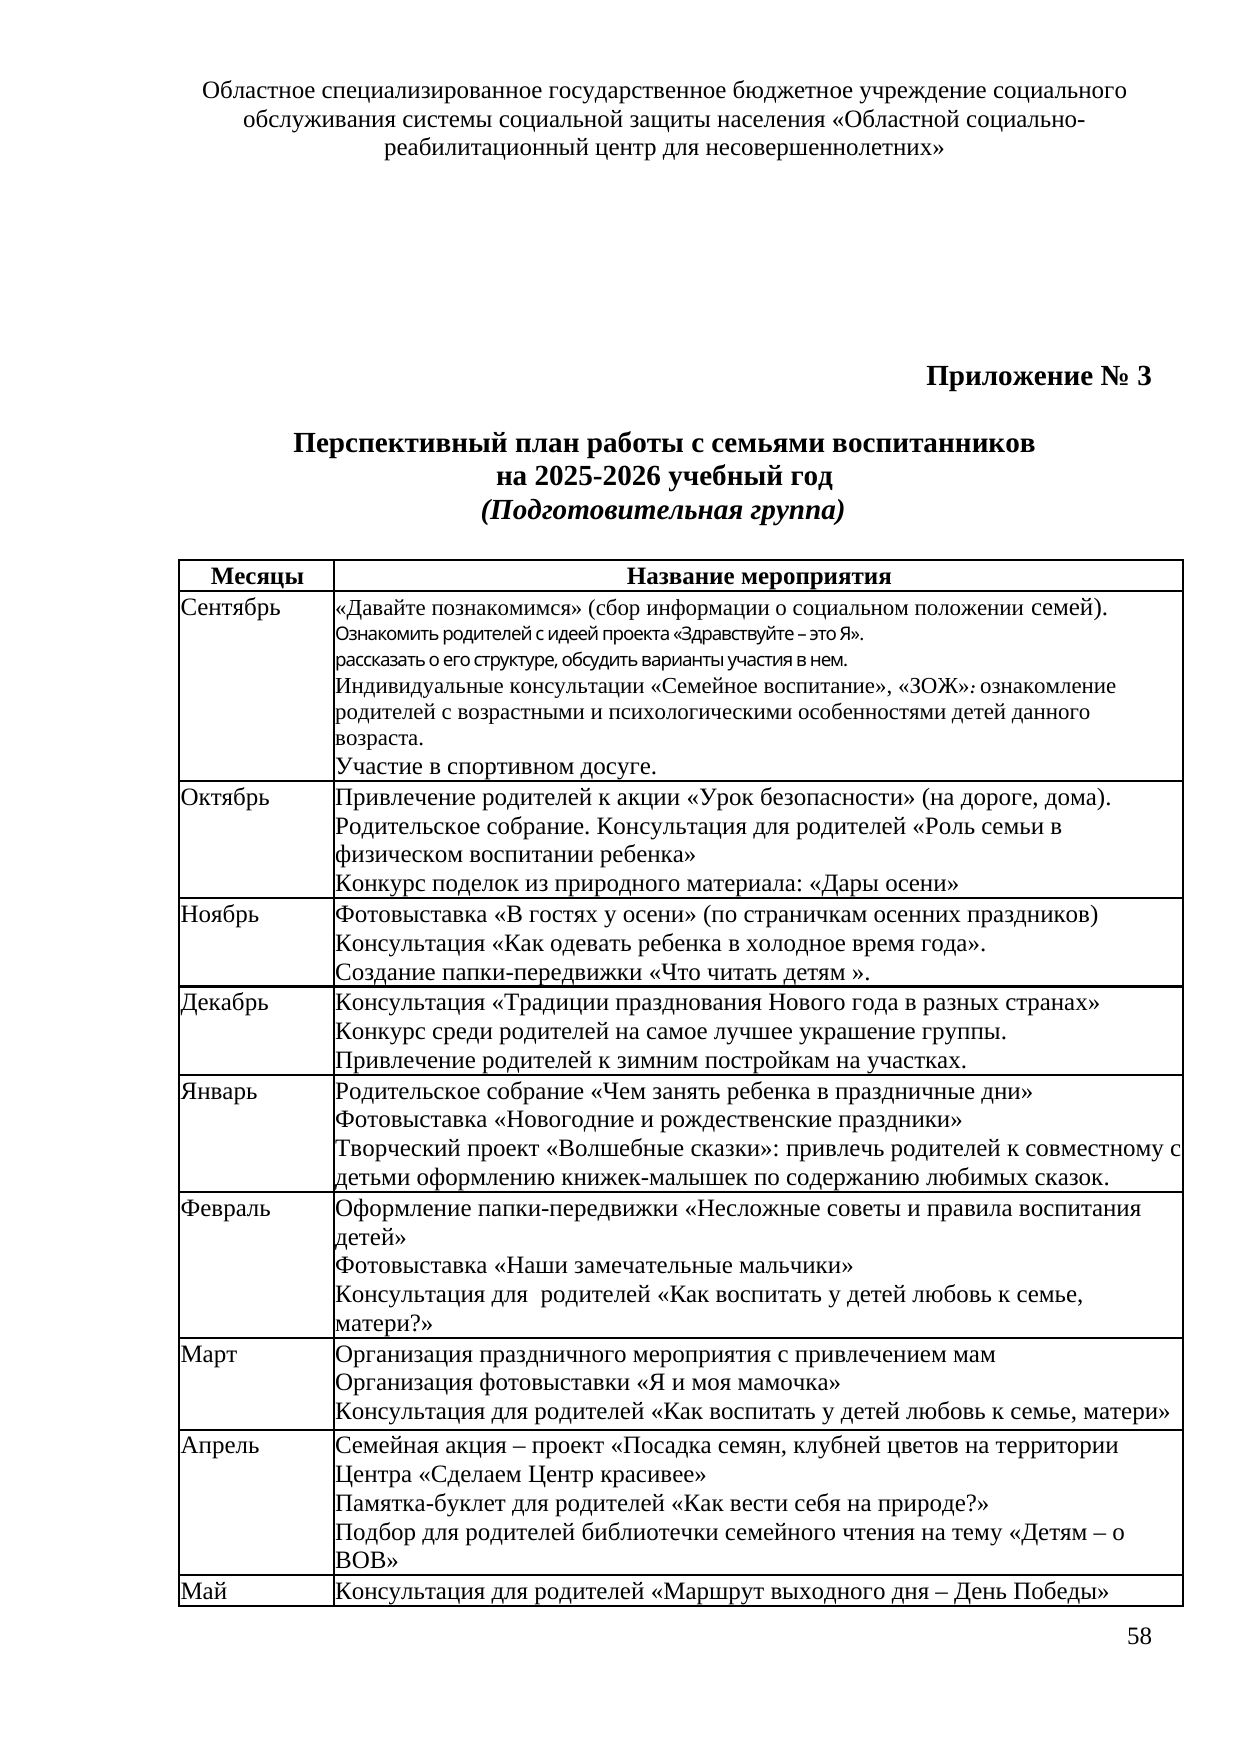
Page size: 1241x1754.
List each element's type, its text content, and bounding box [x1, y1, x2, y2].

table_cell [335, 1576, 1182, 1605]
table_cell «Давайте познакомимся» (сбор информации о социальном положении семей). Ознакомить родителей с идеей проекта «Здравствуйте – это Я». рассказать о его структуре, обсудить варианты участия в нем. Индивидуальные консультации «Семейное воспитание», «ЗОЖ»: ознакомление родителей с возрастными и психологическими особенностями детей данного возраста. Участие в спортивном досуге. [335, 592, 1182, 780]
table_cell Апрель [180, 1431, 333, 1574]
text Перспективный план работы с семьями воспитанников [177, 425, 1152, 458]
text на 2025-2026 учебный год [177, 458, 1152, 492]
table_header Название мероприятия [335, 561, 1182, 590]
table_cell Январь [180, 1076, 333, 1191]
table_cell Май [180, 1576, 333, 1605]
table_cell Консультация «Традиции празднования Нового года в разных странах» Конкурс среди родителей на самое лучшее украшение группы. Привлечение родителей к зимним постройкам на участках. [335, 988, 1182, 1074]
table_cell Февраль [180, 1193, 333, 1337]
table_cell Привлечение родителей к акции «Урок безопасности» (на дороге, дома). Родительское собрание. Консультация для родителей «Роль семьи в физическом воспитании ребенка» Конкурс поделок из природного материала: «Дары осени» [335, 782, 1182, 897]
text Приложение № 3 [177, 358, 1152, 391]
table_cell Оформление папки-передвижки «Несложные советы и правила воспитания детей» Фотовыставка «Наши замечательные мальчики» Консультация для родителей «Как воспитать у детей любовь к семье, матери?» [335, 1193, 1182, 1337]
text (Подготовительная группа) [177, 492, 1152, 525]
table_cell Организация праздничного мероприятия с привлечением мам Организация фотовыставки «Я и моя мамочка» Консультация для родителей «Как воспитать у детей любовь к семье, матери» [335, 1339, 1182, 1428]
table_cell Родительское собрание «Чем занять ребенка в праздничные дни» Фотовыставка «Новогодние и рождественские праздники» Творческий проект «Волшебные сказки»: привлечь родителей к совместному с детьми оформлению книжек-малышек по содержанию любимых сказок. [335, 1076, 1182, 1191]
table_cell Март [180, 1339, 333, 1428]
table_header Месяцы [180, 561, 333, 590]
table_cell Ноябрь [180, 899, 333, 985]
table_cell Декабрь [180, 988, 333, 1074]
table_cell Сентябрь [180, 592, 333, 780]
table_cell Фотовыставка «В гостях у осени» (по страничкам осенних праздников) Консультация «Как одевать ребенка в холодное время года». Создание папки-передвижки «Что читать детям ». [335, 899, 1182, 985]
table_cell Семейная акция – проект «Посадка семян, клубней цветов на территории Центра «Сделаем Центр красивее» Памятка-буклет для родителей «Как вести себя на природе?» Подбор для родителей библиотечки семейного чтения на тему «Детям – о ВОВ» [335, 1431, 1182, 1574]
table_cell Октябрь [180, 782, 333, 897]
